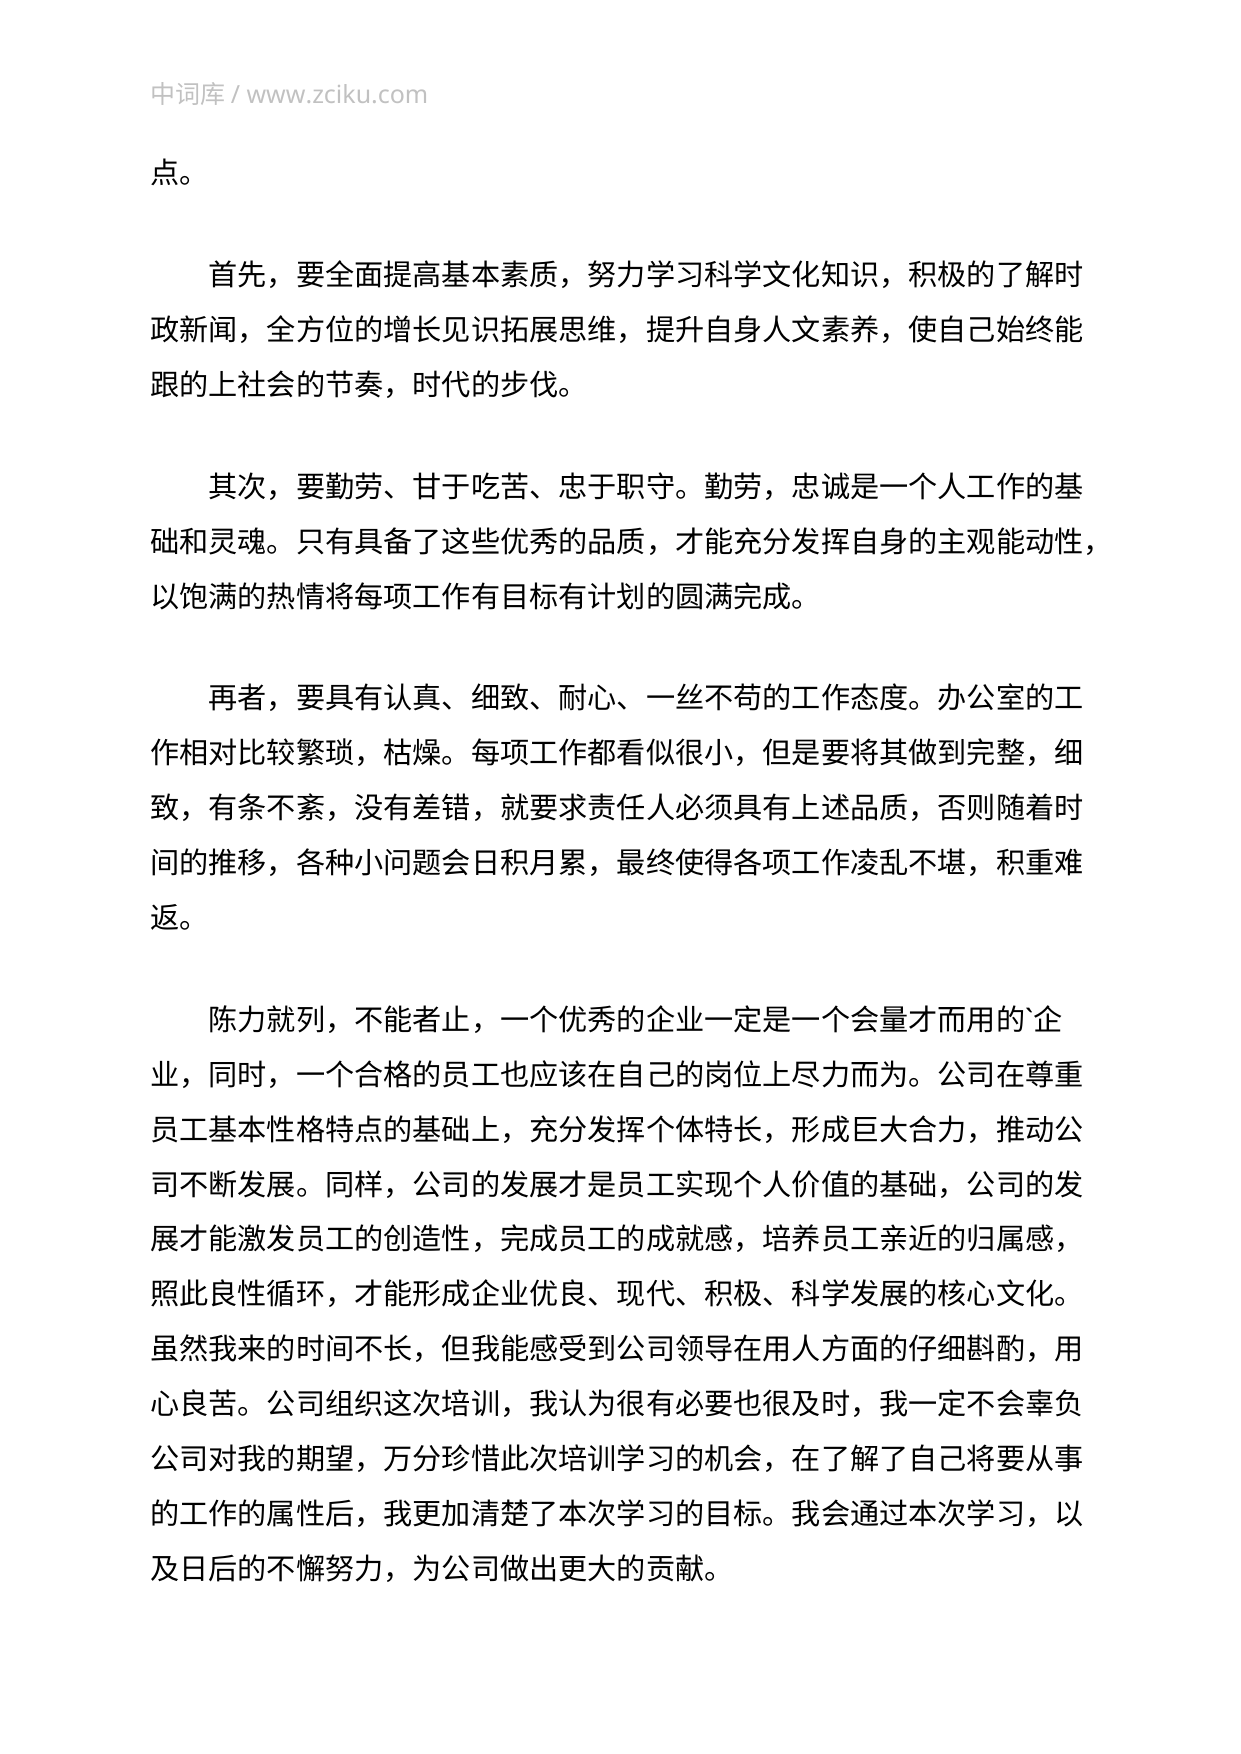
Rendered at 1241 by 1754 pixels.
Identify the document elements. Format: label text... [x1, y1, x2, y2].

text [150, 150, 1090, 192]
text 陈力就列，不能者止，一个优秀的企业一定是一个会量才而用的`企业，同时，一个合格的员工也应该在自己的岗位上尽力而为。公司在尊重员工基本性格特点的基础上，充分发挥个体特长，形成巨大合力，推动公司不断发展。同样，公司的发展才是员工实现个人价值的基础，公司的发展才能激发员工的创造性，完成员工的成就感，培养员工亲近的归属感，照此良性循环，才能形成企业优良、现代、积极、科学发展的核心文化。虽然我来的时间不长，但我能感受到公司领导在用人方面的仔细斟酌，用心良苦。公司组织这次培训，我认为很有必要也很及时，我一定不会辜负公司对我的期望，万分珍惜此次培训学习的机会，在了解了自己将要从事的工作的属性后，我更加清楚了本次学习的目标。我会通过本次学习，以及日后的不懈努力，为公司做出更大的贡献。 [150, 996, 1090, 1588]
text 首先，要全面提高基本素质，努力学习科学文化知识，积极的了解时政新闻，全方位的增长见识拓展思维，提升自身人文素养，使自己始终能跟的上社会的节奏，时代的步伐。 [150, 252, 1090, 404]
text 其次，要勤劳、甘于吃苦、忠于职守。勤劳，忠诚是一个人工作的基础和灵魂。只有具备了这些优秀的品质，才能充分发挥自身的主观能动性，以饱满的热情将每项工作有目标有计划的圆满完成。 [150, 463, 1090, 615]
text 再者，要具有认真、细致、耐心、一丝不苟的工作态度。办公室的工作相对比较繁琐，枯燥。每项工作都看似很小，但是要将其做到完整，细致，有条不紊，没有差错，就要求责任人必须具有上述品质，否则随着时间的推移，各种小问题会日积月累，最终使得各项工作凌乱不堪，积重难返。 [150, 675, 1090, 937]
